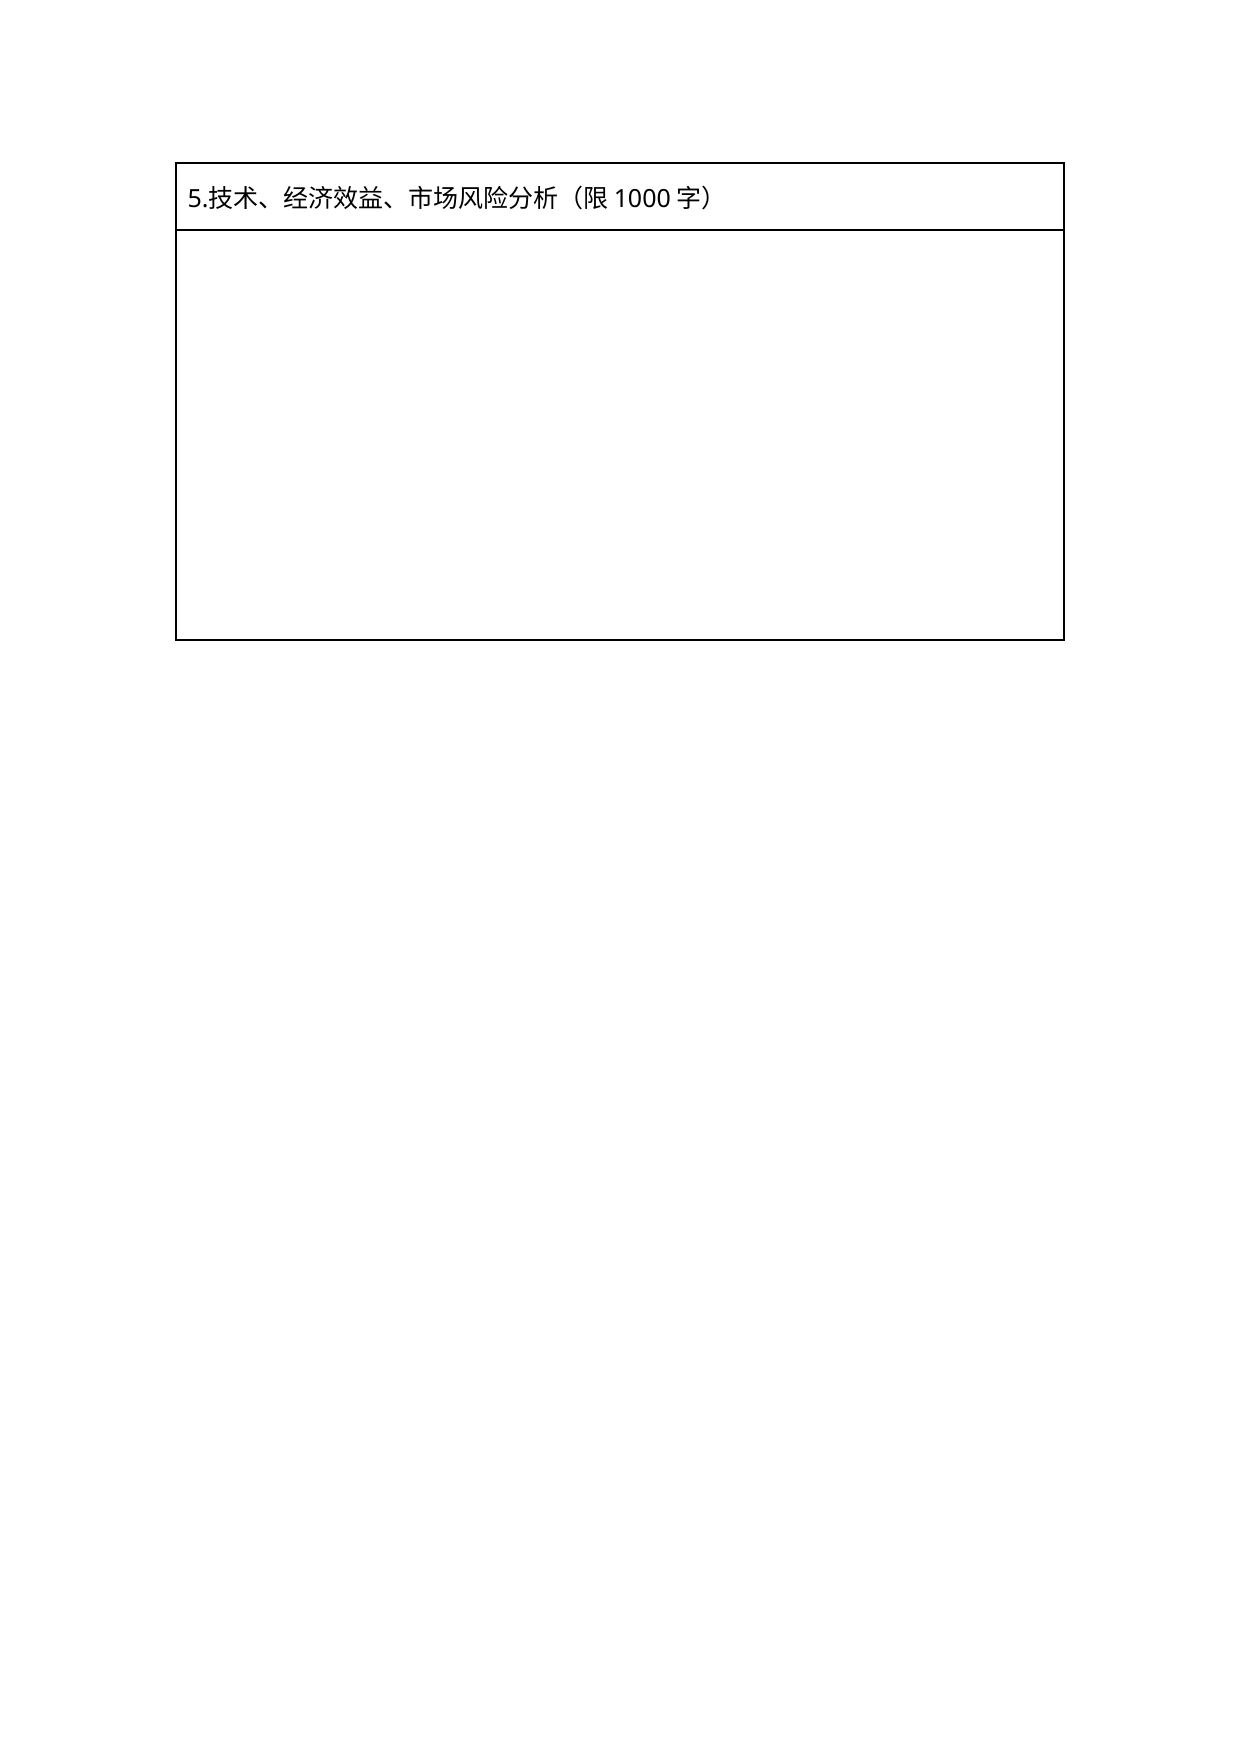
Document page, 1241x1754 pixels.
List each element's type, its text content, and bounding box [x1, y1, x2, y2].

table_cell 5.技术、经济效益、市场风险分析（限1000字） [177, 164, 1063, 229]
table_cell [177, 231, 1063, 639]
